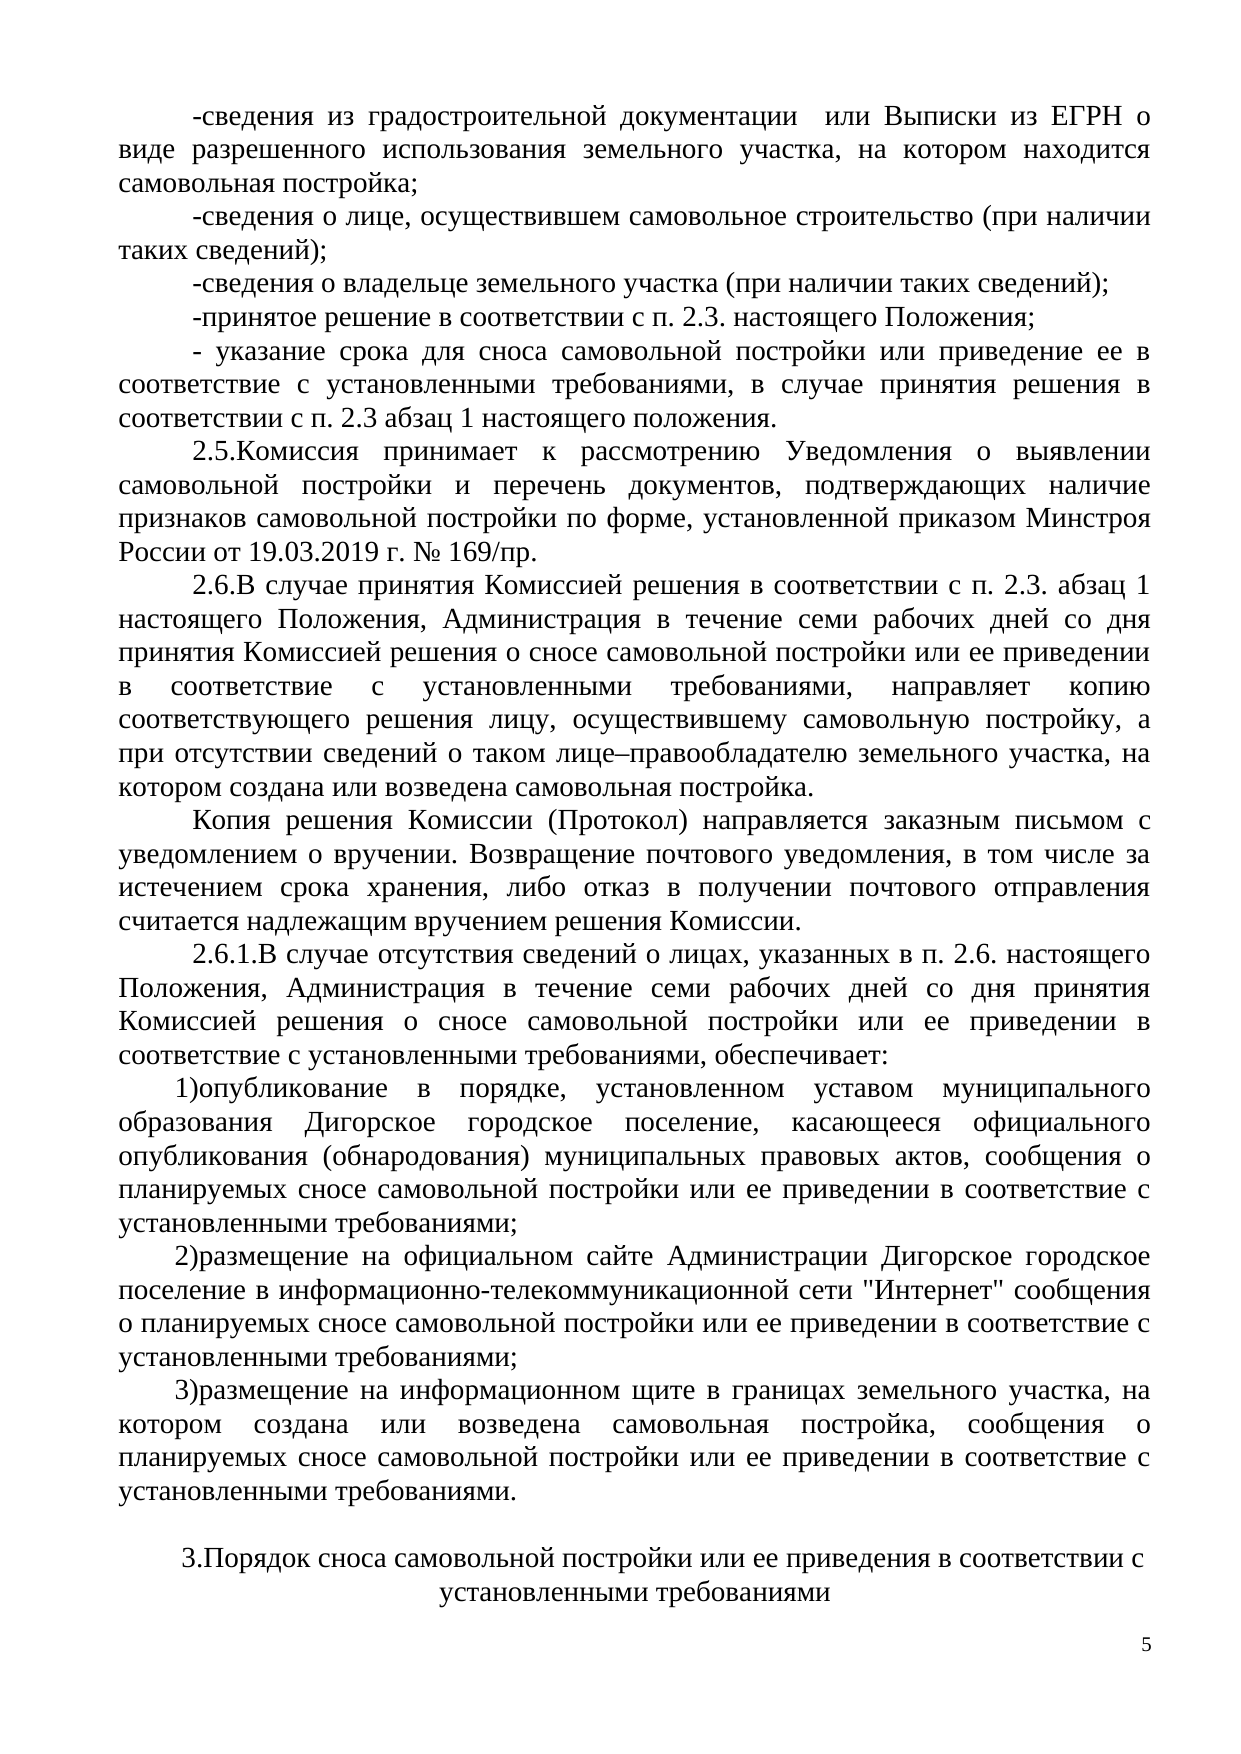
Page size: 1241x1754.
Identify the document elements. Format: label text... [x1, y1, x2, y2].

text Копия решения Комиссии (Протокол) направляется заказным письмом с уведомлением о вручении. Возвращение почтового уведомления, в том числе за истечением срока хранения, либо отказ в получении почтового отправления считается надлежащим вручением решения Комиссии. [118, 802, 1152, 936]
text - указание срока для сноса самовольной постройки или приведение ее в соответствие с установленными требованиями, в случае принятия решения в соответствии с п. 2.3 абзац 1 настоящего положения. [118, 333, 1152, 433]
text 2.6.1.В случае отсутствия сведений о лицах, указанных в п. 2.6. настоящего Положения, Администрация в течение семи рабочих дней со дня принятия Комиссией решения о сносе самовольной постройки или ее приведении в соответствие с установленными требованиями, обеспечивает: [118, 936, 1152, 1071]
text 1)опубликование в порядке, установленном уставом муниципального образования Дигорское городское поселение, касающееся официального опубликования (обнародования) муниципальных правовых актов, сообщения о планируемых сносе самовольной постройки или ее приведении в соответствие с установленными требованиями; [118, 1071, 1152, 1238]
text 2.5.Комиссия принимает к рассмотрению Уведомления о выявлении самовольной постройки и перечень документов, подтверждающих наличие признаков самовольной постройки по форме, установленной приказом Минстроя России от 19.03.2019 г. № 169/пр. [118, 433, 1152, 567]
text 3.Порядок сноса самовольной постройки или ее приведения в соответствии с установленными требованиями [118, 1540, 1152, 1607]
text 2.6.В случае принятия Комиссией решения в соответствии с п. 2.3. абзац 1 настоящего Положения, Администрация в течение семи рабочих дней со дня принятия Комиссией решения о сносе самовольной постройки или ее приведении в соответствие с установленными требованиями, направляет копию соответствующего решения лицу, осуществившему самовольную постройку, а при отсутствии сведений о таком лице–правообладателю земельного участка, на котором создана или возведена самовольная постройка. [118, 567, 1152, 802]
text -сведения о лице, осуществившем самовольное строительство (при наличии таких сведений); [118, 198, 1152, 266]
text -сведения о владельце земельного участка (при наличии таких сведений); [118, 266, 1152, 299]
text -сведения из градостроительной документации или Выписки из ЕГРН о виде разрешенного использования земельного участка, на котором находится самовольная постройка; [118, 98, 1152, 198]
text -принятое решение в соответствии с п. 2.3. настоящего Положения; [118, 299, 1152, 333]
text 2)размещение на официальном сайте Администрации Дигорское городское поселение в информационно-телекоммуникационной сети "Интернет" сообщения о планируемых сносе самовольной постройки или ее приведении в соответствие с установленными требованиями; [118, 1238, 1152, 1372]
text 3)размещение на информационном щите в границах земельного участка, на котором создана или возведена самовольная постройка, сообщения о планируемых сносе самовольной постройки или ее приведении в соответствие с установленными требованиями. [118, 1372, 1152, 1507]
